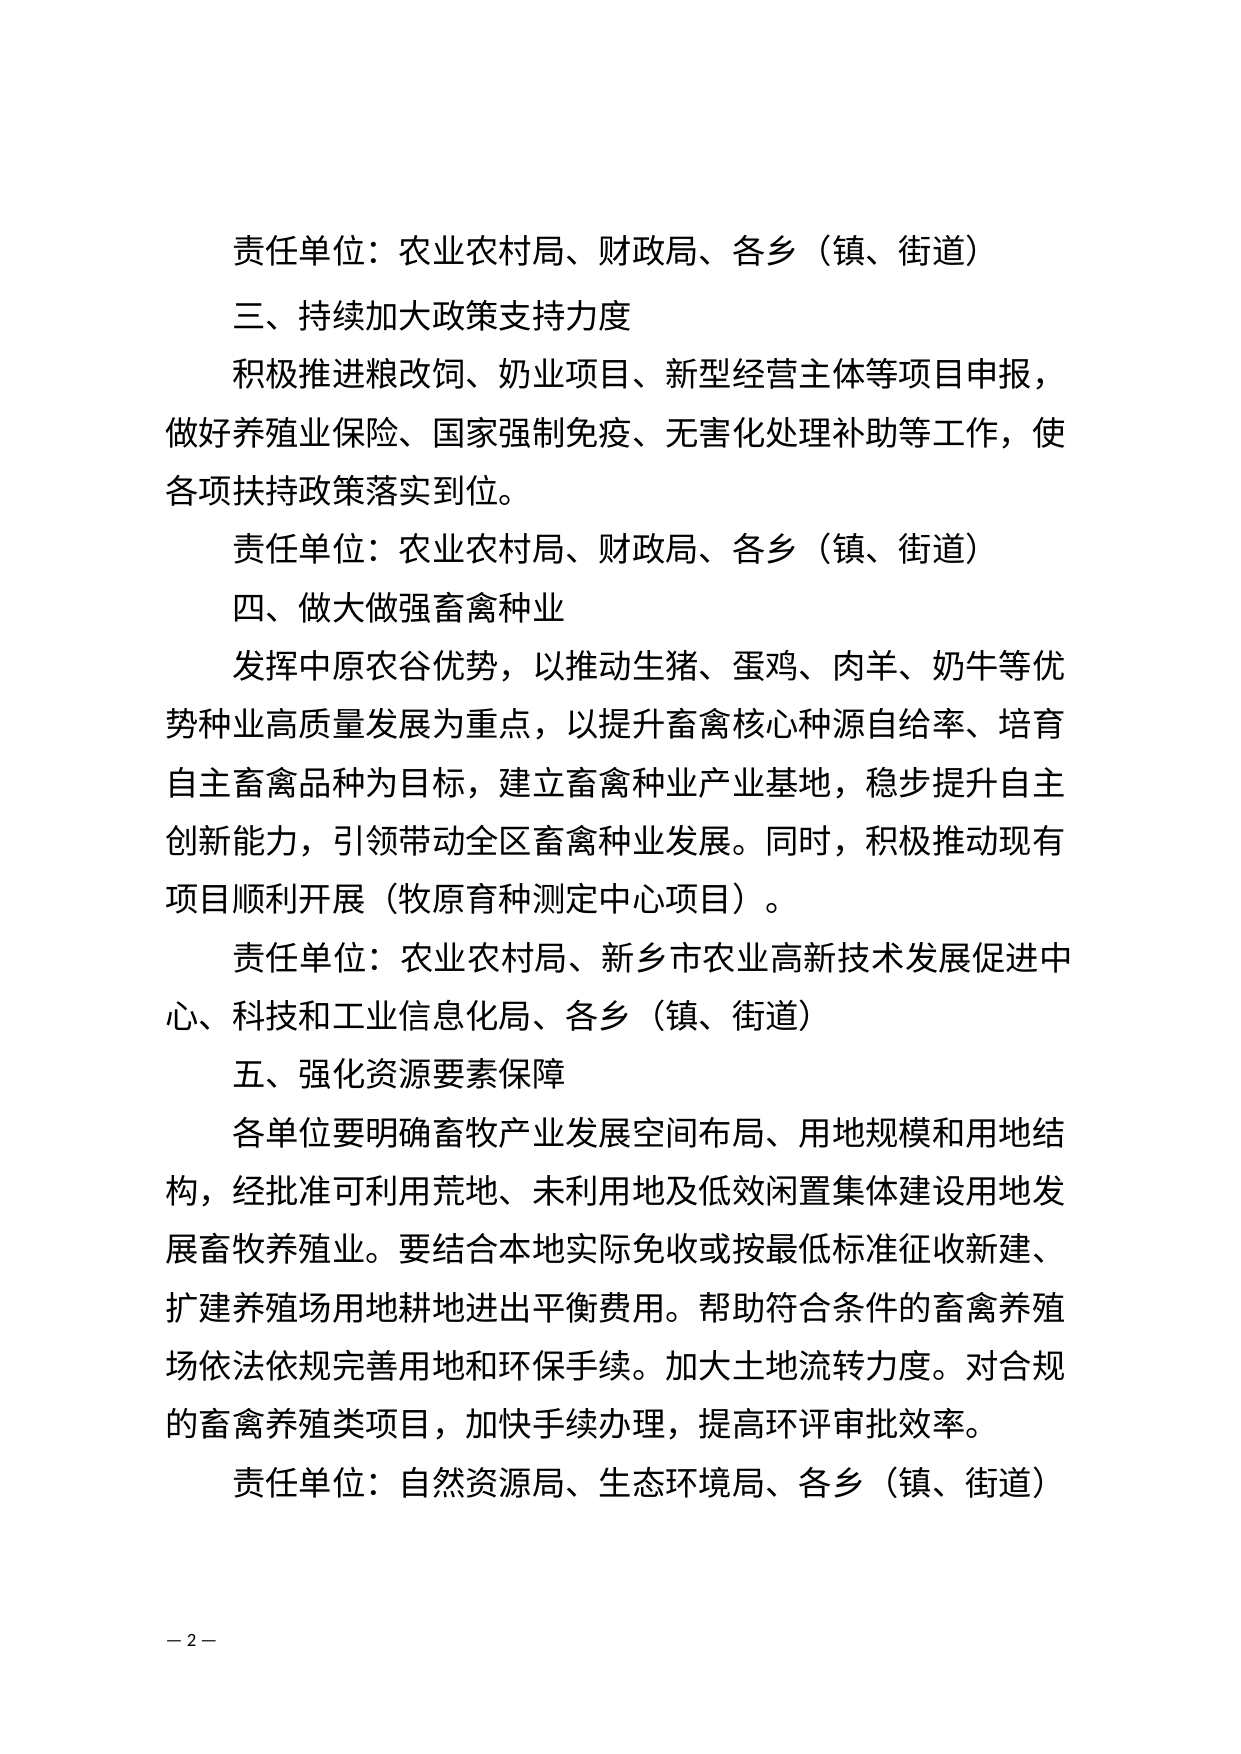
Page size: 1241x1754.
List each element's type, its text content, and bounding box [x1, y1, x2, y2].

list 积极推进粮改饲、奶业项目、新型经营主体等项目申报，做好养殖业保险、国家强制免疫、无害化处理补助等工作，使各项扶持政策落实到位。 [165, 340, 1075, 515]
list 做大做强畜禽种业 [165, 573, 1075, 632]
text 责任单位：农业农村局、新乡市农业高新技术发展促进中心、科技和工业信息化局、各乡（镇、街道） [165, 923, 1075, 1040]
list 发挥中原农谷优势，以推动生猪、蛋鸡、肉羊、奶牛等优势种业高质量发展为重点，以提升畜禽核心种源自给率、培育自主畜禽品种为目标，建立畜禽种业产业基地，稳步提升自主创新能力，引领带动全区畜禽种业发展。同时，积极推动现有项目顺利开展（牧原育种测定中心项目）。 [165, 632, 1075, 923]
list 强化资源要素保障 [165, 1040, 1075, 1098]
list 各单位要明确畜牧产业发展空间布局、用地规模和用地结构，经批准可利用荒地、未利用地及低效闲置集体建设用地发展畜牧养殖业。要结合本地实际免收或按最低标准征收新建、扩建养殖场用地耕地进出平衡费用。帮助符合条件的畜禽养殖场依法依规完善用地和环保手续。加大土地流转力度。对合规的畜禽养殖类项目，加快手续办理，提高环评审批效率。 [165, 1098, 1075, 1448]
text 责任单位：自然资源局、生态环境局、各乡（镇、街道） [165, 1448, 1075, 1507]
text 责任单位：农业农村局、财政局、各乡（镇、街道） [165, 515, 1075, 573]
text 责任单位：农业农村局、财政局、各乡（镇、街道） [165, 217, 1075, 282]
list 持续加大政策支持力度 [165, 282, 1075, 340]
